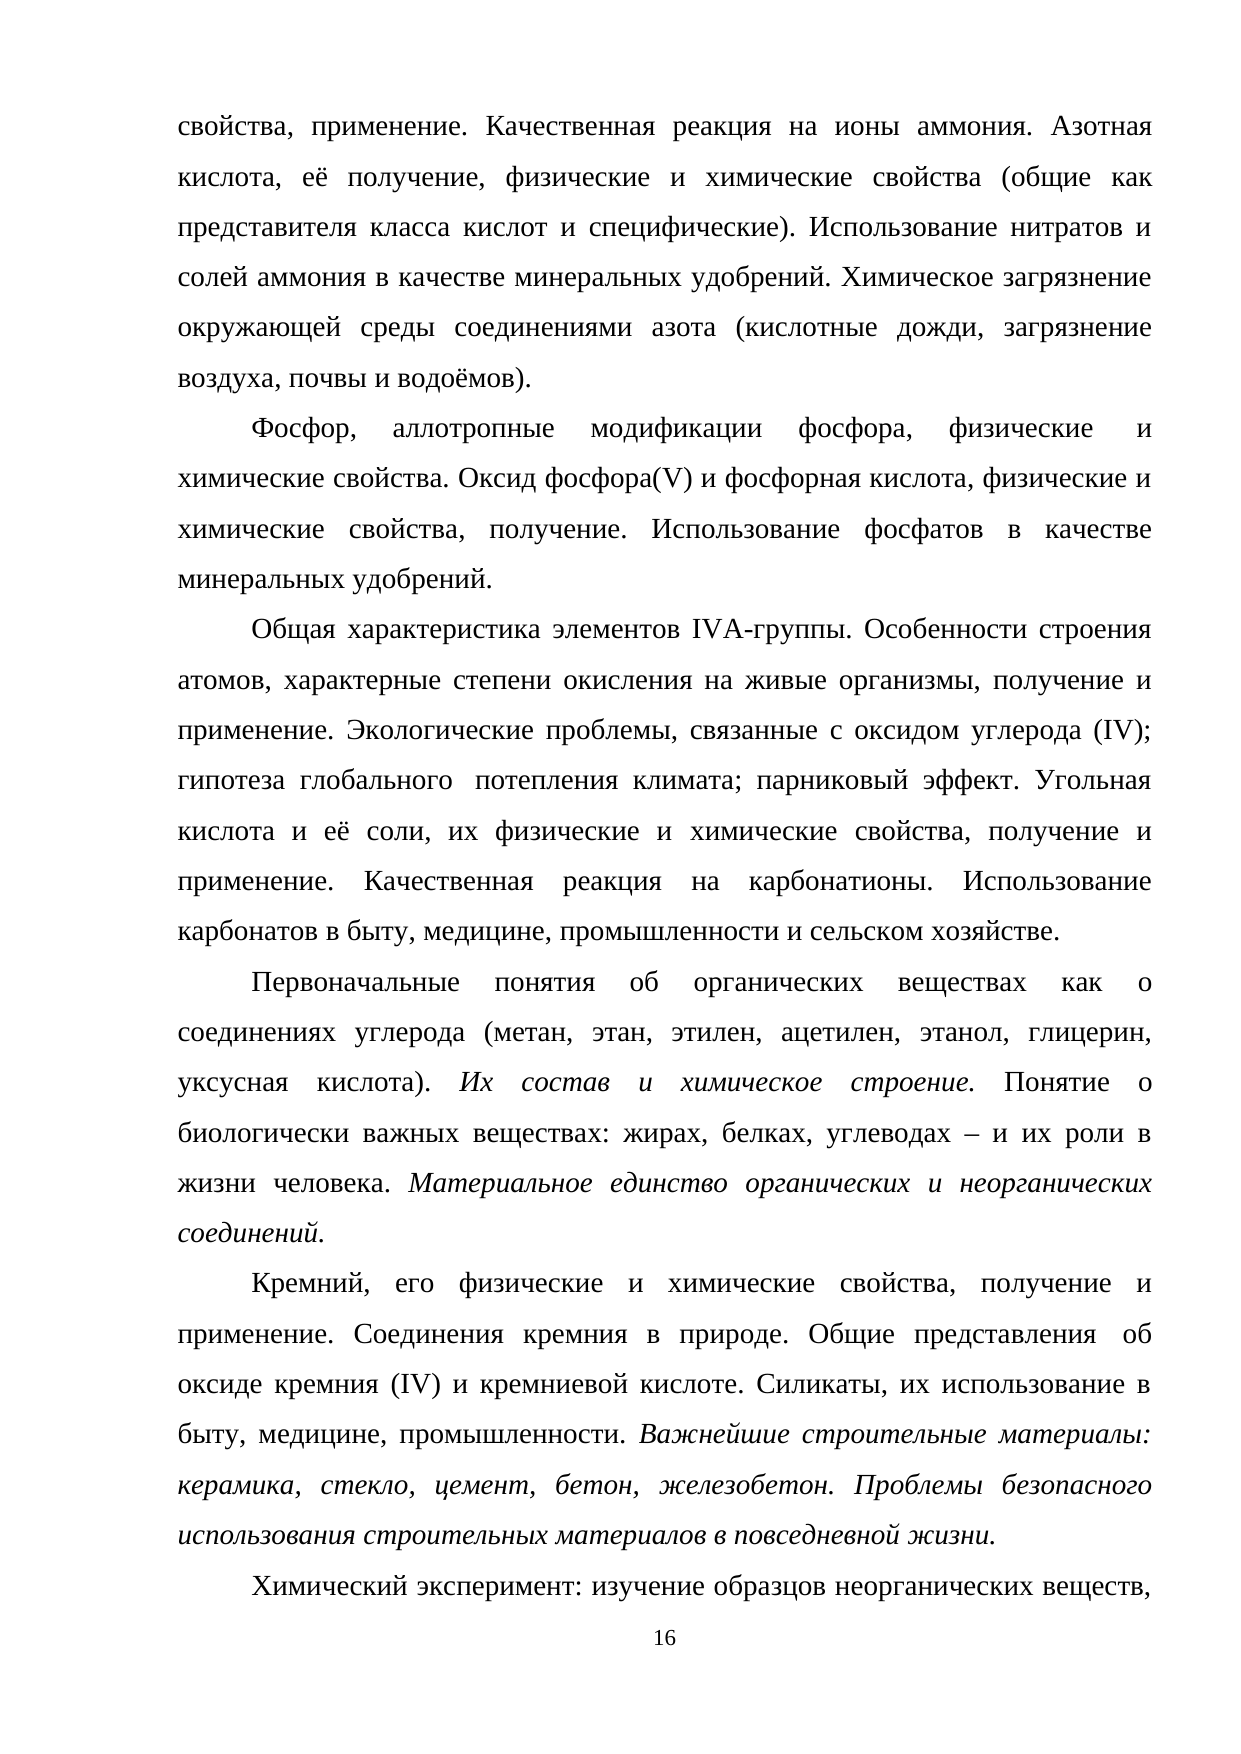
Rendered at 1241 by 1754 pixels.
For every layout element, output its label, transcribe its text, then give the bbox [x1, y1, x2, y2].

text Общая характеристика элементов IVА-группы. Особенности строения атомов, характерные степени окисления на живые организмы, получение и применение. Экологические проблемы, связанные с оксидом углерода (IV); гипотеза глобального потепления климата; парниковый эффект. Угольная кислота и её соли, их физические и химические свойства, получение и применение. Качественная реакция на карбонатионы. Использование карбонатов в быту, медицине, промышленности и сельском хозяйстве. [177, 611, 1152, 947]
text Фосфор, аллотропные модификации фосфора, физические и химические свойства. Оксид фосфора(V) и фосфорная кислота, физические и химические свойства, получение. Использование фосфатов в качестве минеральных удобрений. [177, 410, 1152, 595]
text Кремний, его физические и химические свойства, получение и применение. Соединения кремния в природе. Общие представления об оксиде кремния (IV) и кремниевой кислоте. Силикаты, их использование в быту, медицине, промышленности. Важнейшие строительные материалы: керамика, стекло, цемент, бетон, железобетон. Проблемы безопасного использования строительных материалов в повседневной жизни. [177, 1266, 1152, 1551]
text Первоначальные понятия об органических веществах как о соединениях углерода (метан, этан, этилен, ацетилен, этанол, глицерин, уксусная кислота). Их состав и химическое строение. Понятие о биологически важных веществах: жирах, белках, углеводах – и их роли в жизни человека. Материальное единство органических и неорганических соединений. [177, 964, 1152, 1249]
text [177, 1568, 1152, 1601]
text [177, 108, 1152, 393]
